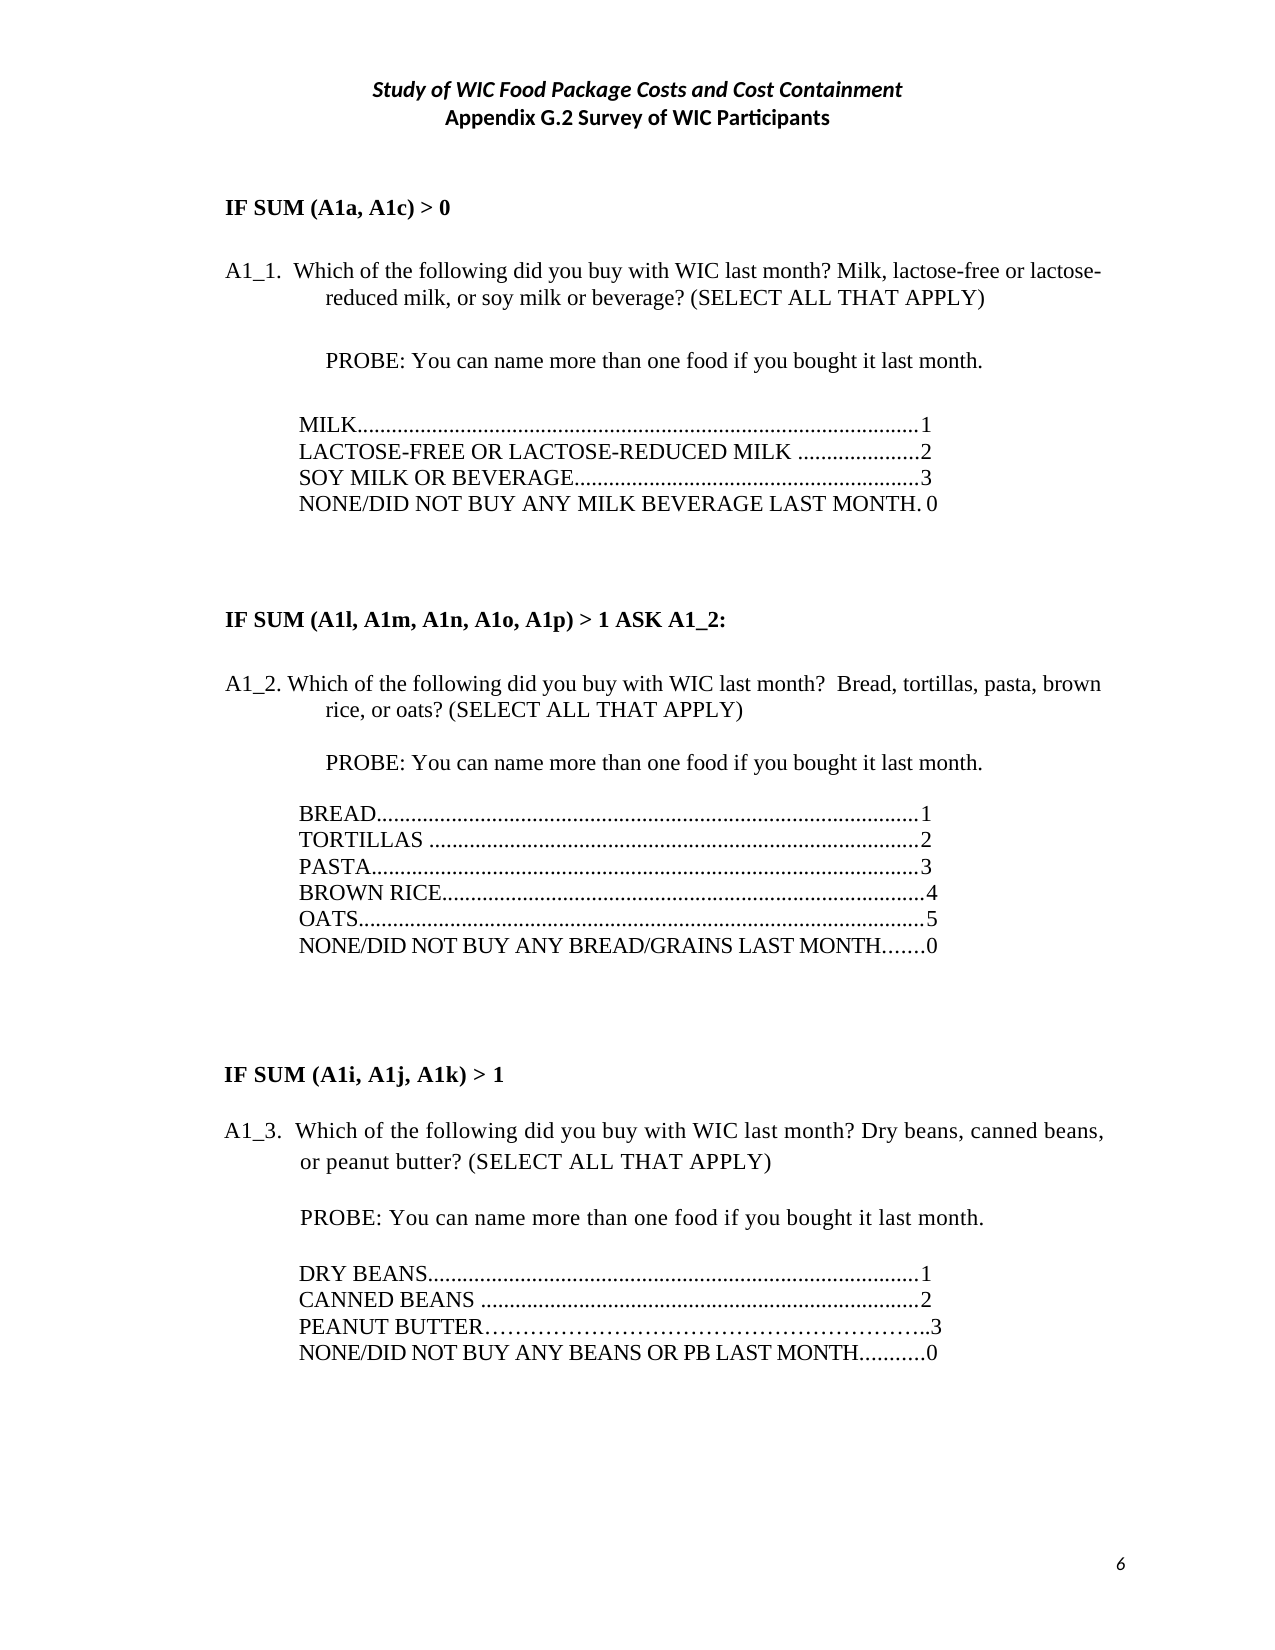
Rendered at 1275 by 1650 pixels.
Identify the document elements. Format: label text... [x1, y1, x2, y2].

text PROBE: You can name more than one food if you bought it last month. [225, 348, 1125, 374]
text A1_2. Which of the following did you buy with WIC last month? Bread, tortillas, pasta, brown rice, or oats? (SELECT ALL THAT APPLY) [225, 669, 1125, 722]
text BROWN RICE 4 [298, 879, 1125, 905]
text IF SUM (A1i, A1j, A1k) > 1 [224, 1061, 1125, 1087]
text IF SUM (A1l, A1m, A1n, A1o, A1p) > 1 ASK A1_2: [225, 606, 1125, 632]
text PASTA 3 [298, 853, 1125, 879]
text IF SUM (A1a, A1c) > 0 [225, 193, 1125, 220]
text SOY MILK OR BEVERAGE 3 [298, 464, 1125, 491]
text NONE/DID NOT BUY ANY MILK BEVERAGE LAST MONTH 0 [298, 491, 1125, 517]
text TORTILLAS 2 [298, 826, 1125, 853]
text NONE/DID NOT BUY ANY BEANS OR PB LAST MONTH 0 [298, 1339, 1125, 1365]
text OATS 5 [298, 905, 1125, 932]
text A1_3. Which of the following did you buy with WIC last month? Dry beans, canned beans, or peanut butter? (SELECT ALL THAT APPLY) [224, 1117, 1125, 1174]
text PROBE: You can name more than one food if you bought it last month. [225, 749, 1125, 775]
text A1_1. Which of the following did you buy with WIC last month? Milk, lactose-free or lactose-reduced milk, or soy milk or beverage? (SELECT ALL THAT APPLY) [225, 257, 1125, 310]
text LACTOSE-FREE OR LACTOSE-REDUCED MILK 2 [298, 438, 1125, 464]
text NONE/DID NOT BUY ANY BREAD/GRAINS LAST MONTH 0 [298, 932, 1125, 958]
text CANNED BEANS 2 [298, 1286, 1125, 1313]
text PEANUT BUTTER…………………………………………………..3 [298, 1313, 1125, 1339]
text MILK 1 [298, 411, 1125, 438]
text BREAD 1 [298, 800, 1125, 826]
text DRY BEANS 1 [298, 1260, 1125, 1286]
text PROBE: You can name more than one food if you bought it last month. [224, 1204, 1125, 1230]
